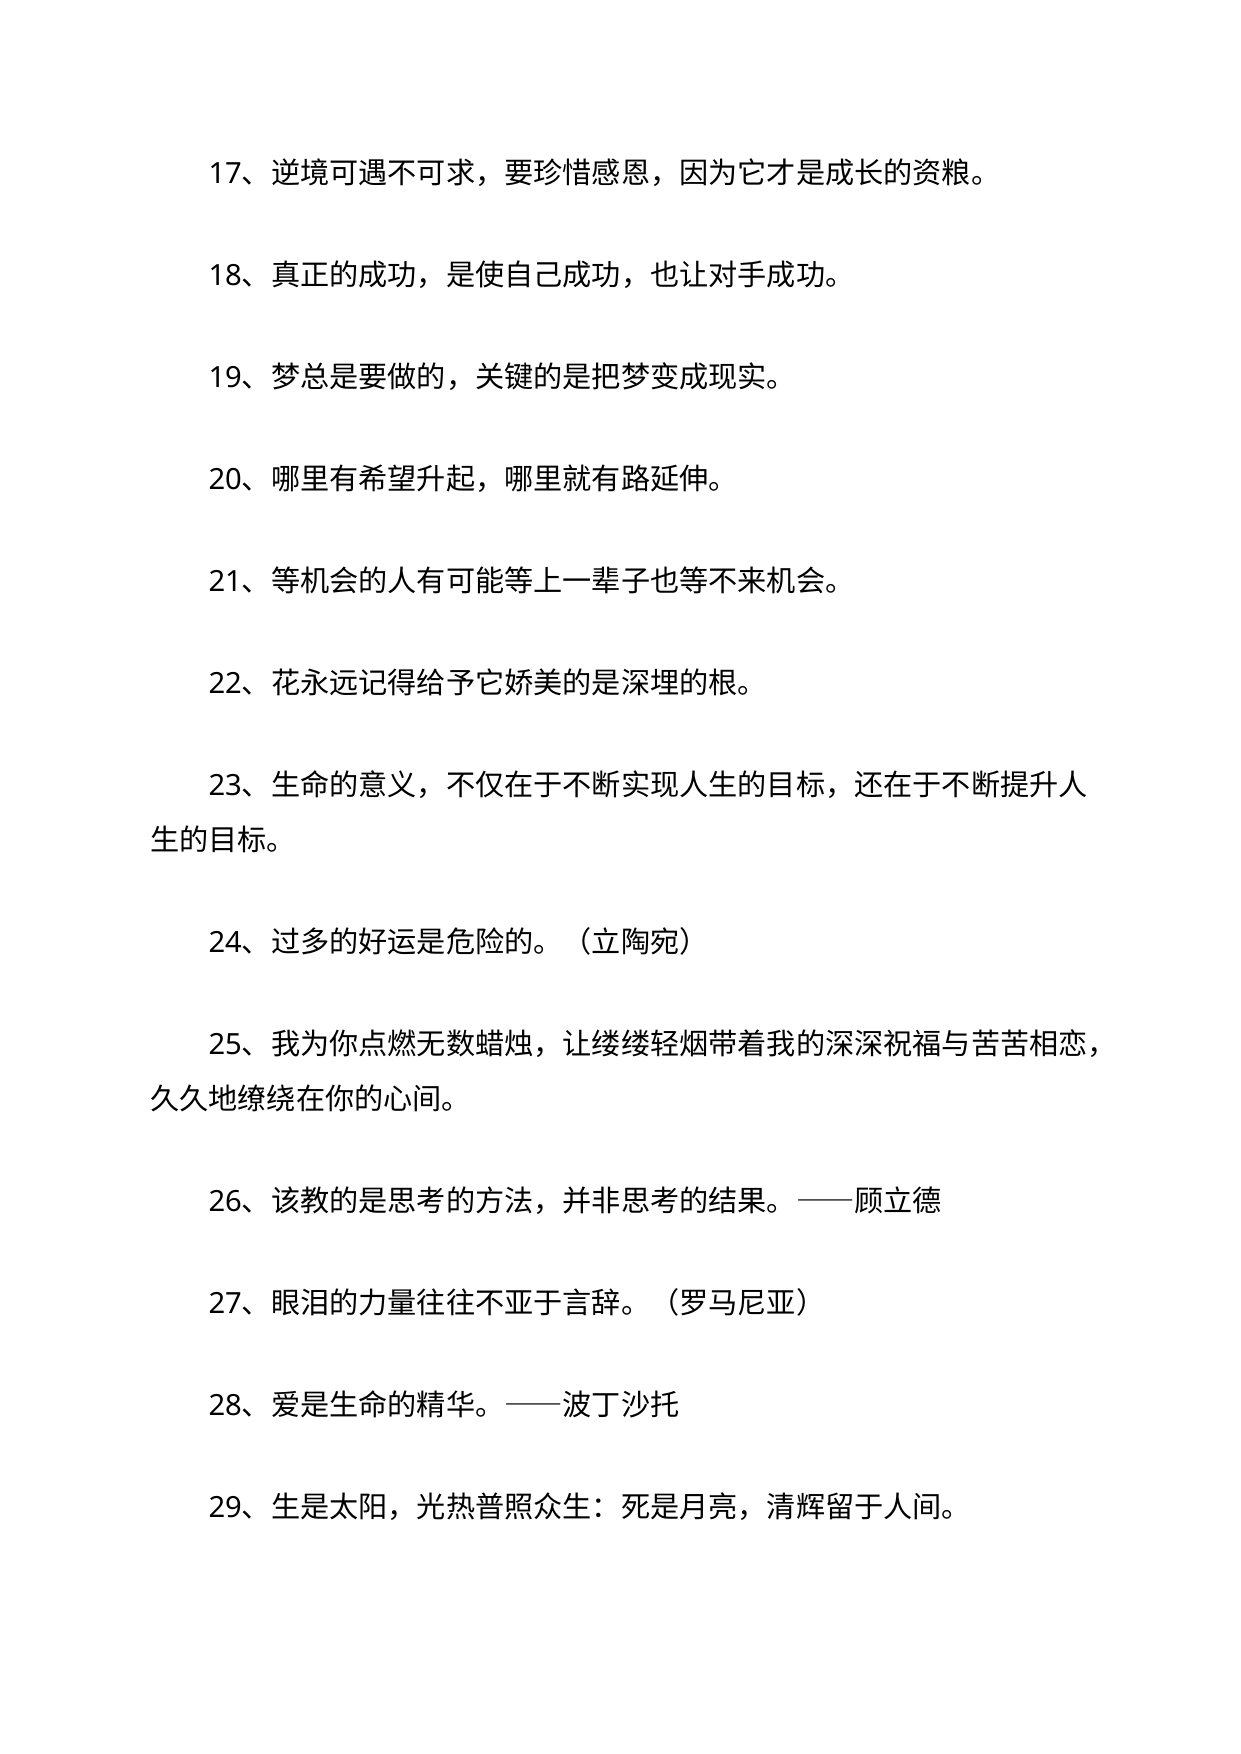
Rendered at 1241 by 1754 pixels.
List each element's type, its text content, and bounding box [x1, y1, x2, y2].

text 19、梦总是要做的，关键的是把梦变成现实。 [150, 354, 1090, 396]
text 23、生命的意义，不仅在于不断实现人生的目标，还在于不断提升人生的目标。 [150, 762, 1090, 859]
text 26、该教的是思考的方法，并非思考的结果。——顾立德 [150, 1177, 1090, 1220]
text 22、花永远记得给予它娇美的是深埋的根。 [150, 660, 1090, 702]
text 24、过多的好运是危险的。（立陶宛） [150, 919, 1090, 961]
text 28、爱是生命的精华。——波丁沙托 [150, 1381, 1090, 1424]
text 27、眼泪的力量往往不亚于言辞。（罗马尼亚） [150, 1279, 1090, 1322]
text 18、真正的成功，是使自己成功，也让对手成功。 [150, 252, 1090, 294]
text 17、逆境可遇不可求，要珍惜感恩，因为它才是成长的资粮。 [150, 150, 1090, 192]
text 25、我为你点燃无数蜡烛，让缕缕轻烟带着我的深深祝福与苦苦相恋，久久地缭绕在你的心间。 [150, 1021, 1090, 1118]
text 20、哪里有希望升起，哪里就有路延伸。 [150, 456, 1090, 498]
text 21、等机会的人有可能等上一辈子也等不来机会。 [150, 558, 1090, 600]
text 29、生是太阳，光热普照众生：死是月亮，清辉留于人间。 [150, 1483, 1090, 1526]
